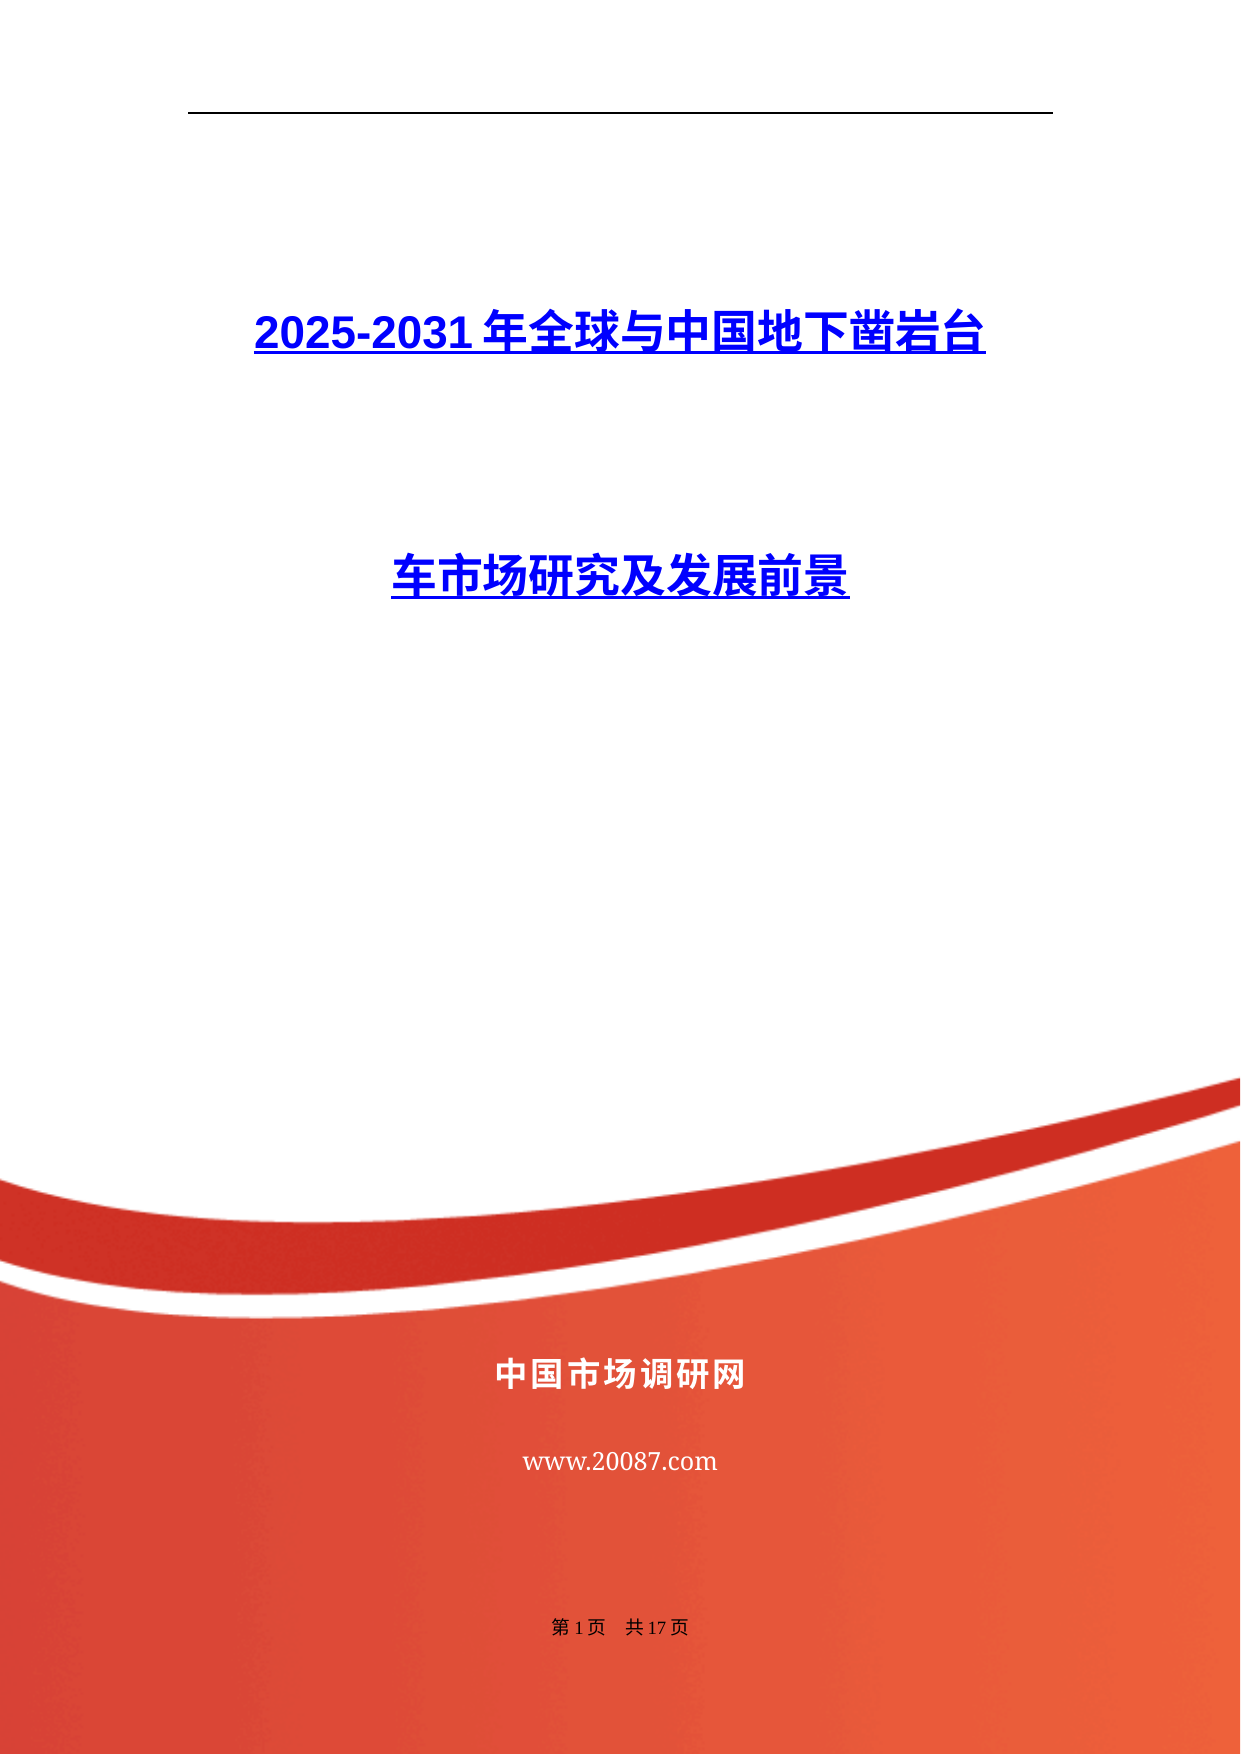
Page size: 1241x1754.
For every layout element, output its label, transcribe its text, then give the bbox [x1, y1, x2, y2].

text www.20087.com [187, 1428, 1053, 1493]
picture [0, 1006, 1241, 1754]
table_header 2025-2031年全球与中国地下凿岩台车市场研究及发展前景 [188, 207, 1053, 773]
subtitle 中国市场调研网 [187, 1339, 1053, 1404]
